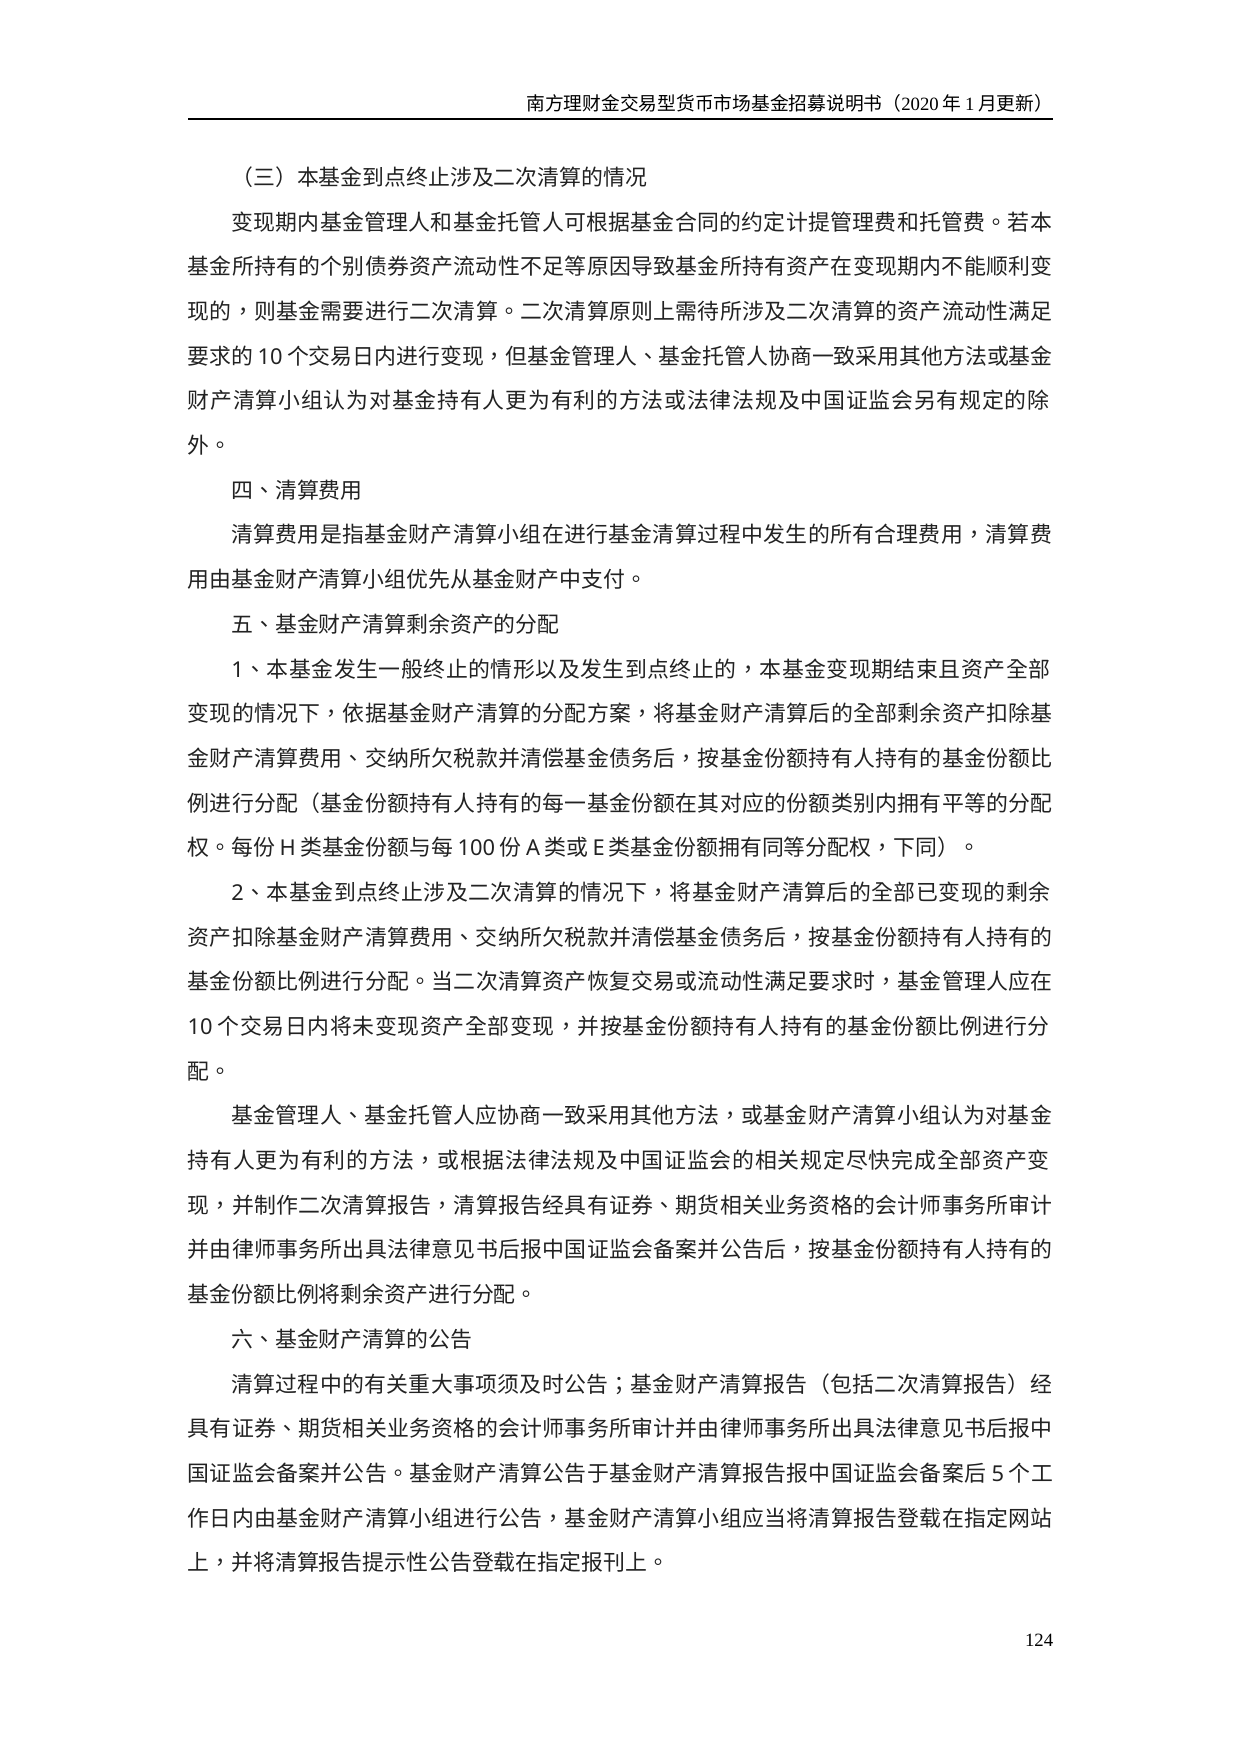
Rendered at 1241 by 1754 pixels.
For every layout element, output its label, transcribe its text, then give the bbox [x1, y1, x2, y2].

text 变现期内基金管理人和基金托管人可根据基金合同的约定计提管理费和托管费。若本基金所持有的个别债券资产流动性不足等原因导致基金所持有资产在变现期内不能顺利变现的，则基金需要进行二次清算。二次清算原则上需待所涉及二次清算的资产流动性满足要求的10个交易日内进行变现，但基金管理人、基金托管人协商一致采用其他方法或基金财产清算小组认为对基金持有人更为有利的方法或法律法规及中国证监会另有规定的除外。 [187, 207, 1053, 460]
text 五、基金财产清算剩余资产的分配 [187, 609, 1053, 639]
text 四、清算费用 [187, 475, 1053, 504]
text 六、基金财产清算的公告 [187, 1324, 1053, 1354]
text （三）本基金到点终止涉及二次清算的情况 [187, 162, 1053, 192]
text 1、本基金发生一般终止的情形以及发生到点终止的，本基金变现期结束且资产全部变现的情况下，依据基金财产清算的分配方案，将基金财产清算后的全部剩余资产扣除基金财产清算费用、交纳所欠税款并清偿基金债务后，按基金份额持有人持有的基金份额比例进行分配（基金份额持有人持有的每一基金份额在其对应的份额类别内拥有平等的分配权。每份H类基金份额与每100份A类或E类基金份额拥有同等分配权，下同）。 [187, 653, 1053, 862]
text 清算过程中的有关重大事项须及时公告；基金财产清算报告（包括二次清算报告）经具有证券、期货相关业务资格的会计师事务所审计并由律师事务所出具法律意见书后报中国证监会备案并公告。基金财产清算公告于基金财产清算报告报中国证监会备案后5个工作日内由基金财产清算小组进行公告，基金财产清算小组应当将清算报告登载在指定网站上，并将清算报告提示性公告登载在指定报刊上。 [187, 1368, 1053, 1577]
text 清算费用是指基金财产清算小组在进行基金清算过程中发生的所有合理费用，清算费用由基金财产清算小组优先从基金财产中支付。 [187, 519, 1053, 594]
text 基金管理人、基金托管人应协商一致采用其他方法，或基金财产清算小组认为对基金持有人更为有利的方法，或根据法律法规及中国证监会的相关规定尽快完成全部资产变现，并制作二次清算报告，清算报告经具有证券、期货相关业务资格的会计师事务所审计并由律师事务所出具法律意见书后报中国证监会备案并公告后，按基金份额持有人持有的基金份额比例将剩余资产进行分配。 [187, 1100, 1053, 1309]
text 2、本基金到点终止涉及二次清算的情况下，将基金财产清算后的全部已变现的剩余资产扣除基金财产清算费用、交纳所欠税款并清偿基金债务后，按基金份额持有人持有的基金份额比例进行分配。当二次清算资产恢复交易或流动性满足要求时，基金管理人应在10个交易日内将未变现资产全部变现，并按基金份额持有人持有的基金份额比例进行分配。 [187, 877, 1053, 1086]
